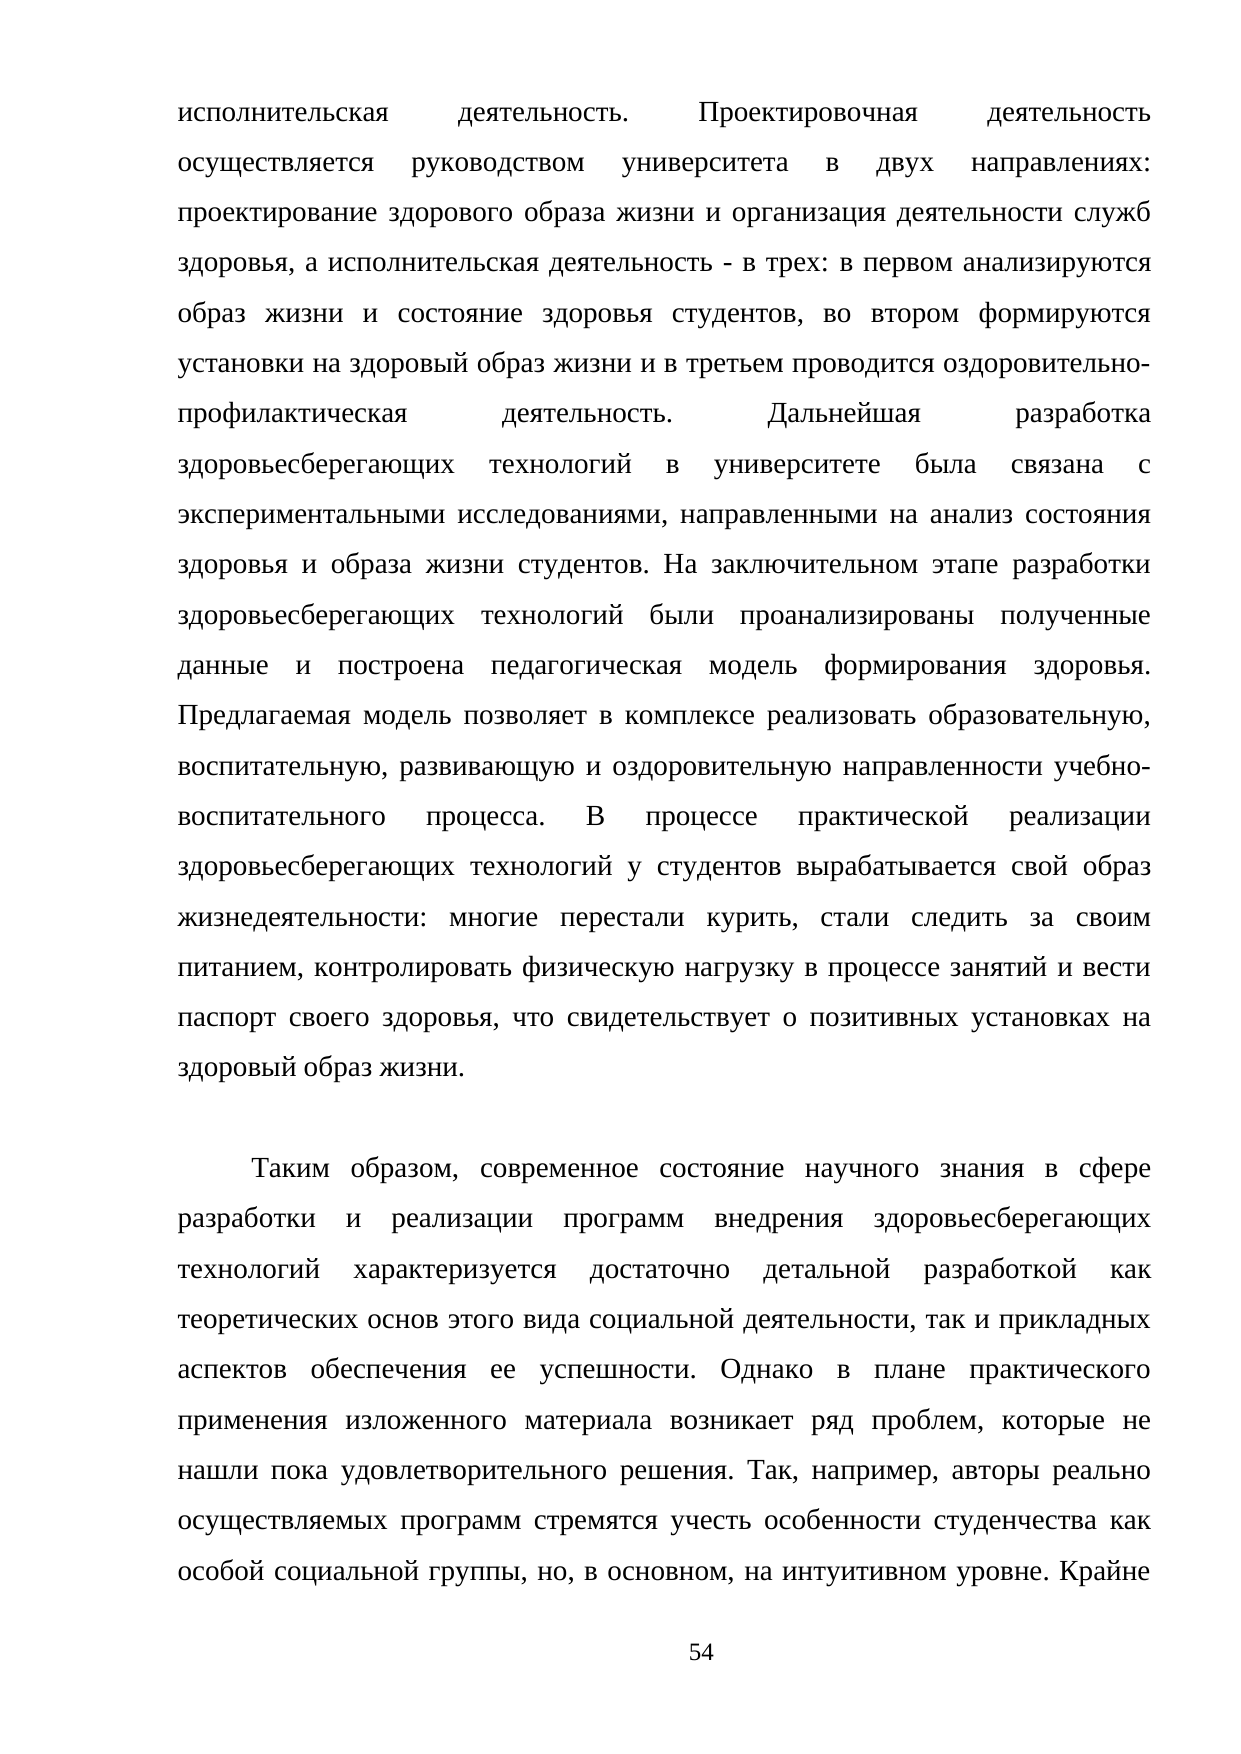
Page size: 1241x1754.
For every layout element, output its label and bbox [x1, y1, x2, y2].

text [177, 1150, 1152, 1586]
text [177, 94, 1152, 1083]
